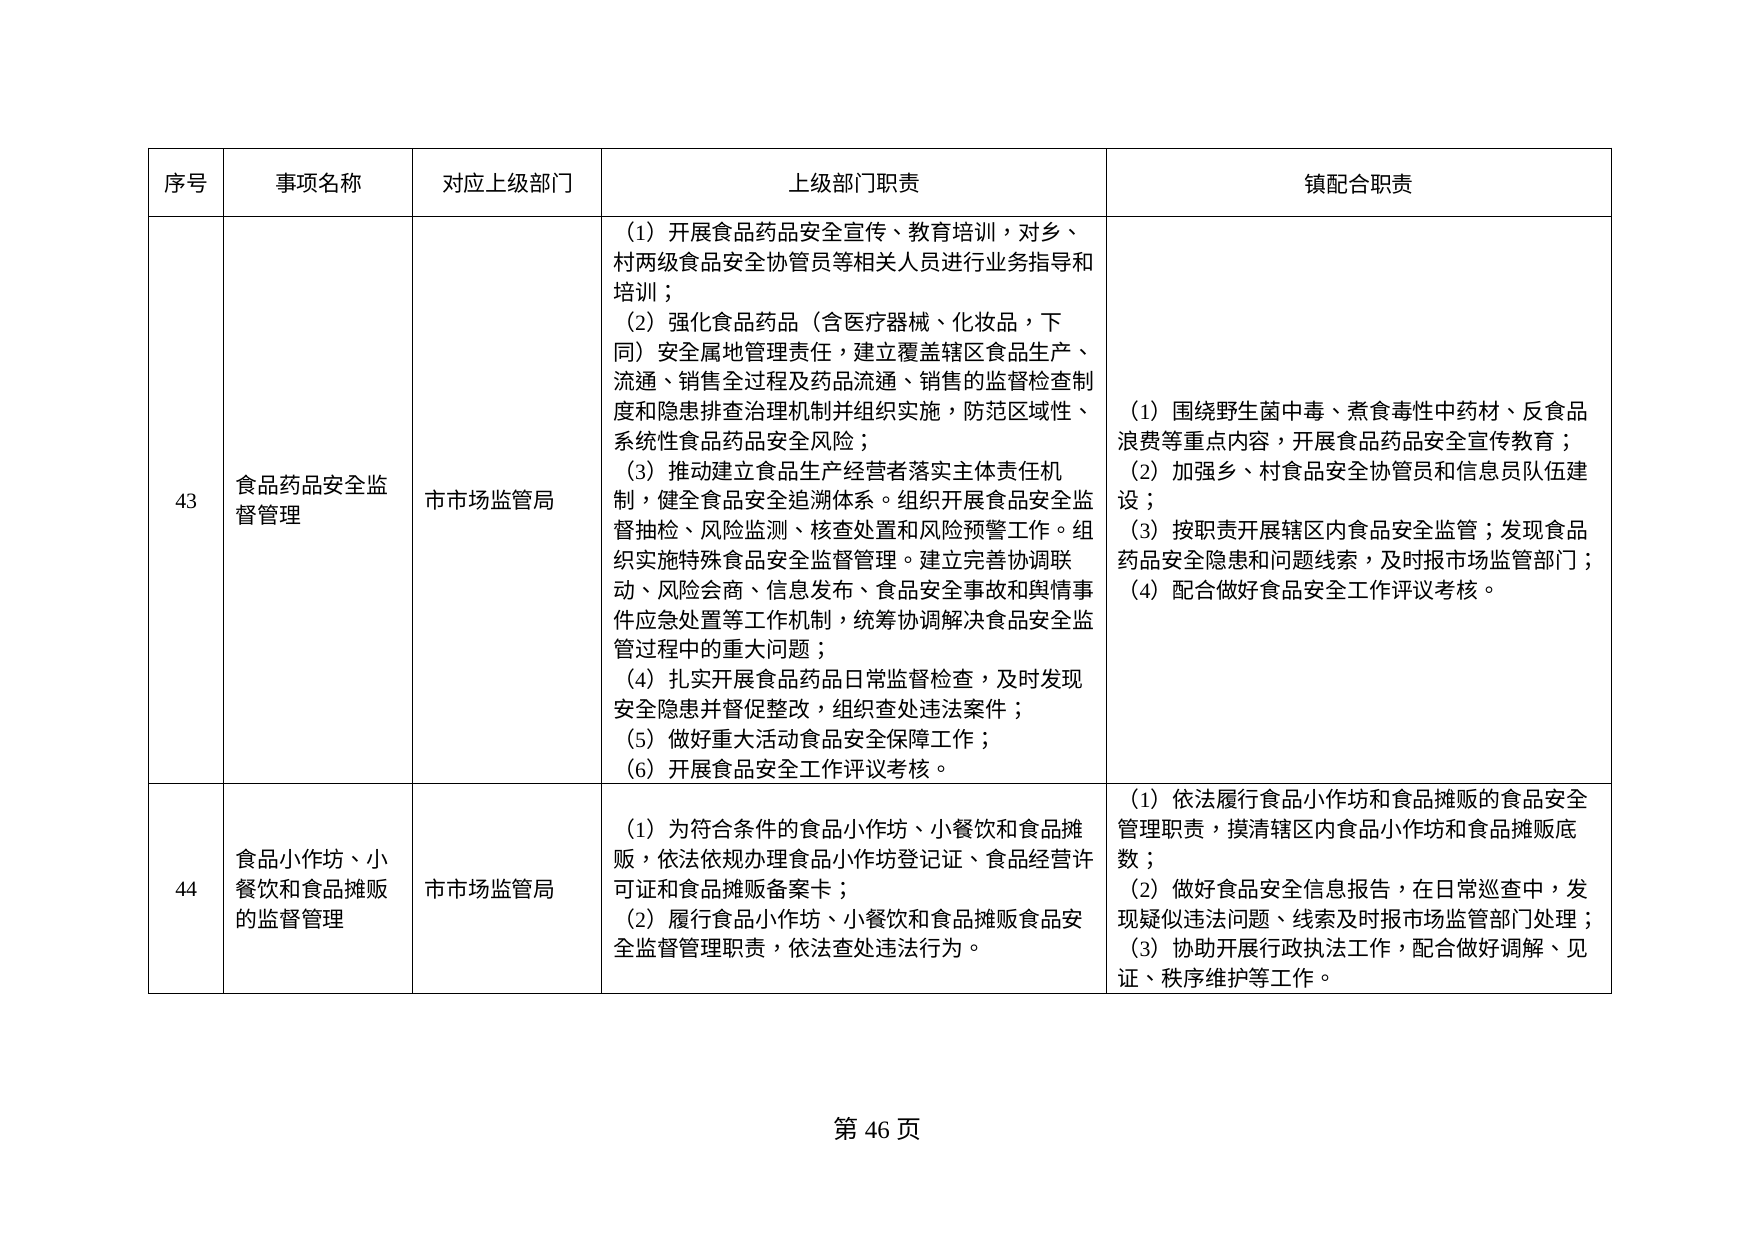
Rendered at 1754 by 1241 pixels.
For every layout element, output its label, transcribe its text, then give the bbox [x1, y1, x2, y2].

table_cell 市市场监管局 [413, 784, 601, 993]
table_cell （1）依法履行食品小作坊和食品摊贩的食品安全管理职责，摸清辖区内食品小作坊和食品摊贩底数； （2）做好食品安全信息报告，在日常巡查中，发现疑似违法问题、线索及时报市场监管部门处理； （3）协助开展行政执法工作，配合做好调解、见证、秩序维护等工作。 [1107, 784, 1611, 993]
table_cell 市市场监管局 [413, 217, 601, 783]
table_header 序号 [149, 149, 223, 216]
table_header 镇配合职责 [1107, 149, 1611, 216]
table_header 上级部门职责 [602, 149, 1106, 216]
table_cell 食品小作坊、小餐饮和食品摊贩的监督管理 [224, 784, 412, 993]
table_cell （1）围绕野生菌中毒、煮食毒性中药材、反食品浪费等重点内容，开展食品药品安全宣传教育； （2）加强乡、村食品安全协管员和信息员队伍建设； （3）按职责开展辖区内食品安全监管；发现食品药品安全隐患和问题线索，及时报市场监管部门； （4）配合做好食品安全工作评议考核。 [1107, 217, 1611, 783]
table_cell 食品药品安全监督管理 [224, 217, 412, 783]
table_header 事项名称 [224, 149, 412, 216]
table_header 对应上级部门 [413, 149, 601, 216]
table_cell （1）为符合条件的食品小作坊、小餐饮和食品摊贩，依法依规办理食品小作坊登记证、食品经营许可证和食品摊贩备案卡； （2）履行食品小作坊、小餐饮和食品摊贩食品安全监督管理职责，依法查处违法行为。 [602, 784, 1106, 993]
table_cell （1）开展食品药品安全宣传、教育培训，对乡、村两级食品安全协管员等相关人员进行业务指导和培训； （2）强化食品药品（含医疗器械、化妆品，下同）安全属地管理责任，建立覆盖辖区食品生产、流通、销售全过程及药品流通、销售的监督检查制度和隐患排查治理机制并组织实施，防范区域性、系统性食品药品安全风险； （3）推动建立食品生产经营者落实主体责任机制，健全食品安全追溯体系。组织开展食品安全监督抽检、风险监测、核查处置和风险预警工作。组织实施特殊食品安全监督管理。建立完善协调联动、风险会商、信息发布、食品安全事故和舆情事件应急处置等工作机制，统筹协调解决食品安全监管过程中的重大问题； （4）扎实开展食品药品日常监督检查，及时发现安全隐患并督促整改，组织查处违法案件； （5）做好重大活动食品安全保障工作； （6）开展食品安全工作评议考核。 [602, 217, 1106, 783]
table_cell 43 [149, 217, 223, 783]
table_cell 44 [149, 784, 223, 993]
